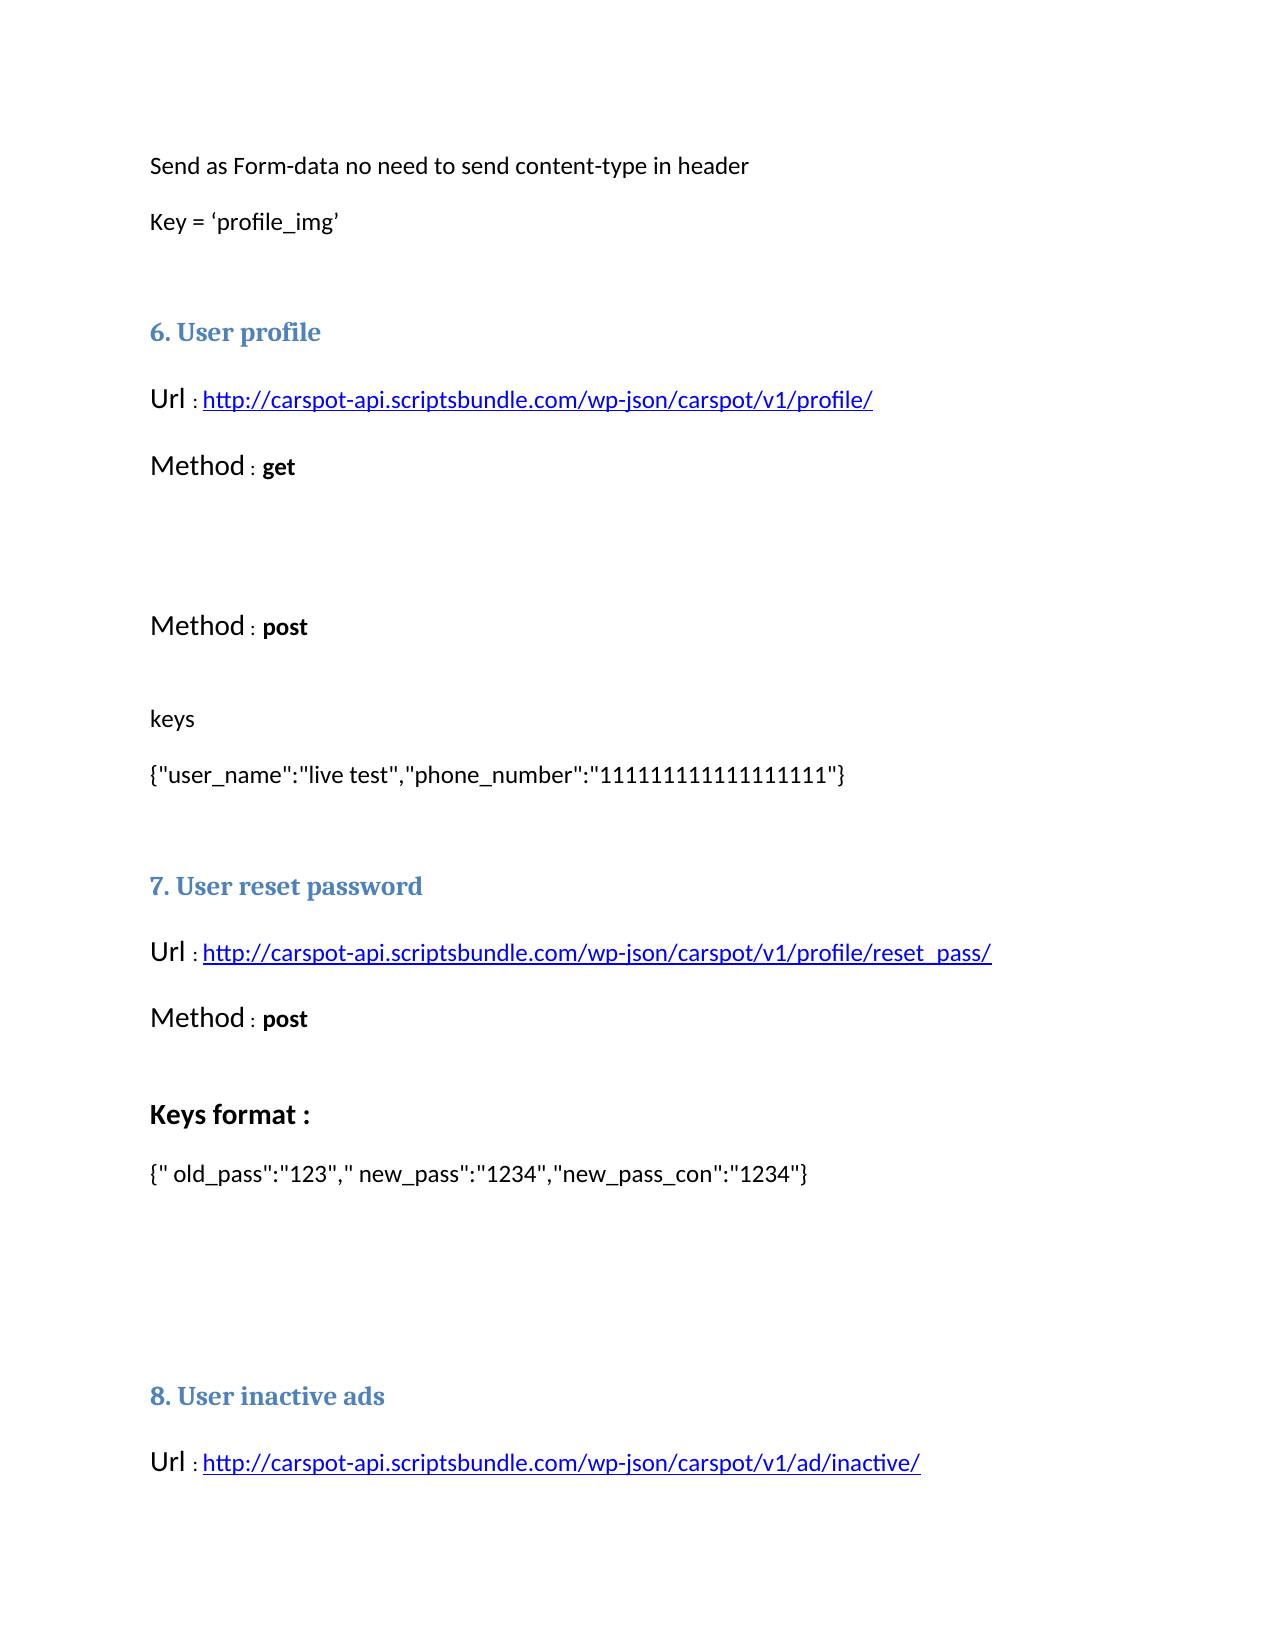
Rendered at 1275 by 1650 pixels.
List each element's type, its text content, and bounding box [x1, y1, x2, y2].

text Key = ‘profile_img’ [150, 206, 1125, 236]
text Url : http://carspot-api.scriptsbundle.com/wp-json/carspot/v1/profile/ [150, 380, 1125, 415]
text Url : http://carspot-api.scriptsbundle.com/wp-json/carspot/v1/ad/inactive/ [150, 1443, 1125, 1479]
text 7. User reset password [150, 871, 1125, 902]
text keys [150, 703, 1125, 734]
text Method : get [150, 447, 1125, 482]
text 8. User inactive ads [150, 1381, 1125, 1412]
text Url : http://carspot-api.scriptsbundle.com/wp-json/carspot/v1/profile/reset_pass/ [150, 933, 1125, 969]
text {"user_name":"live test","phone_number":"111111111111111111"} [150, 759, 1125, 790]
text Method : post [150, 999, 1125, 1035]
text Keys format : [150, 1096, 1125, 1132]
text {" old_pass":"123"," new_pass":"1234","new_pass_con":"1234"} [150, 1158, 1125, 1188]
text Method : post [150, 607, 1125, 642]
text 6. User profile [150, 317, 1125, 349]
text Send as Form-data no need to send content-type in header [150, 150, 1125, 181]
